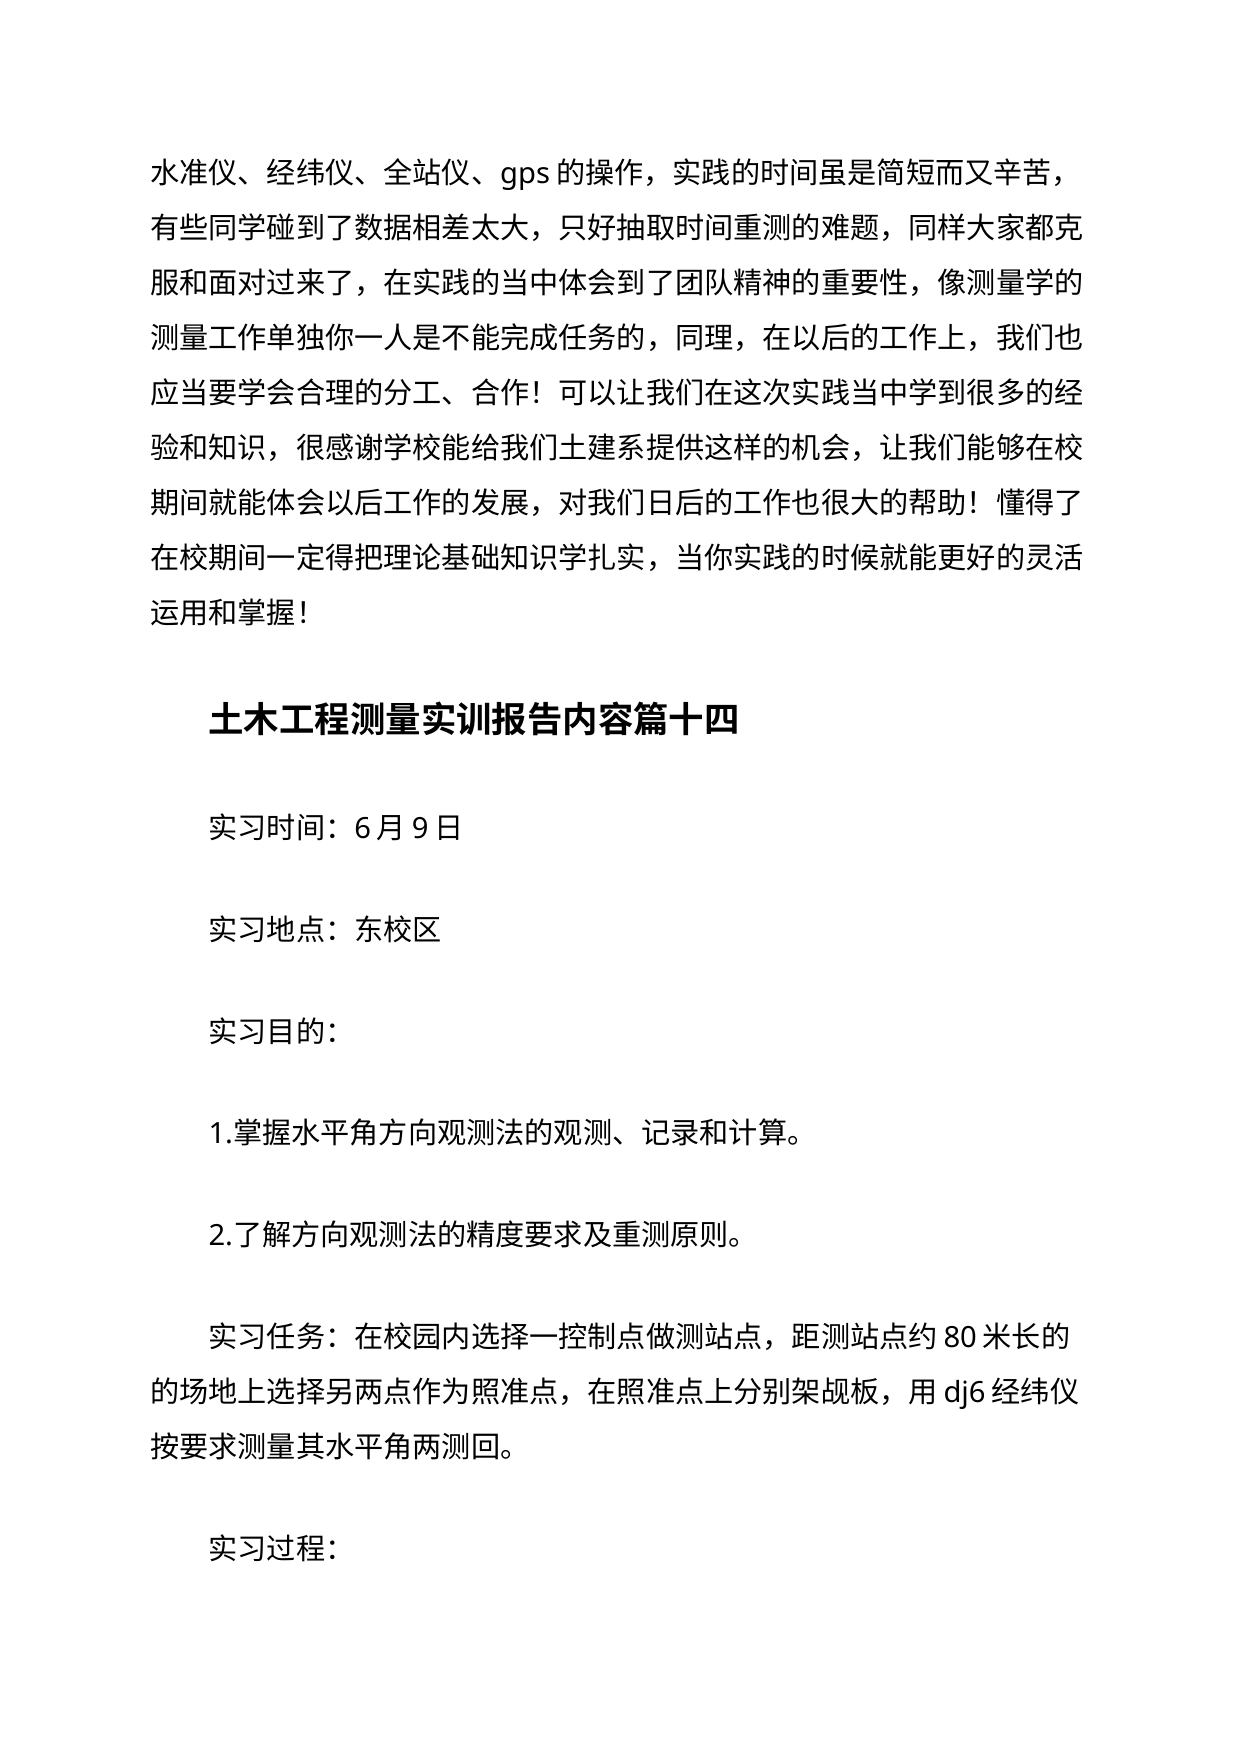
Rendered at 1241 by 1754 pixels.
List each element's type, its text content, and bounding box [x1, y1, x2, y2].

text 实习目的： [150, 1008, 1090, 1051]
text 实习地点：东校区 [150, 906, 1090, 949]
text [150, 150, 1090, 632]
text 实习时间：6月9日 [150, 804, 1090, 847]
text 实习过程： [150, 1526, 1090, 1568]
text 2.了解方向观测法的精度要求及重测原则。 [150, 1212, 1090, 1254]
text 实习任务：在校园内选择一控制点做测站点，距测站点约80米长的的场地上选择另两点作为照准点，在照准点上分别架觇板，用dj6经纬仪按要求测量其水平角两测回。 [150, 1314, 1090, 1466]
text 土木工程测量实训报告内容篇十四 [150, 691, 1090, 742]
text 1.掌握水平角方向观测法的观测、记录和计算。 [150, 1110, 1090, 1152]
